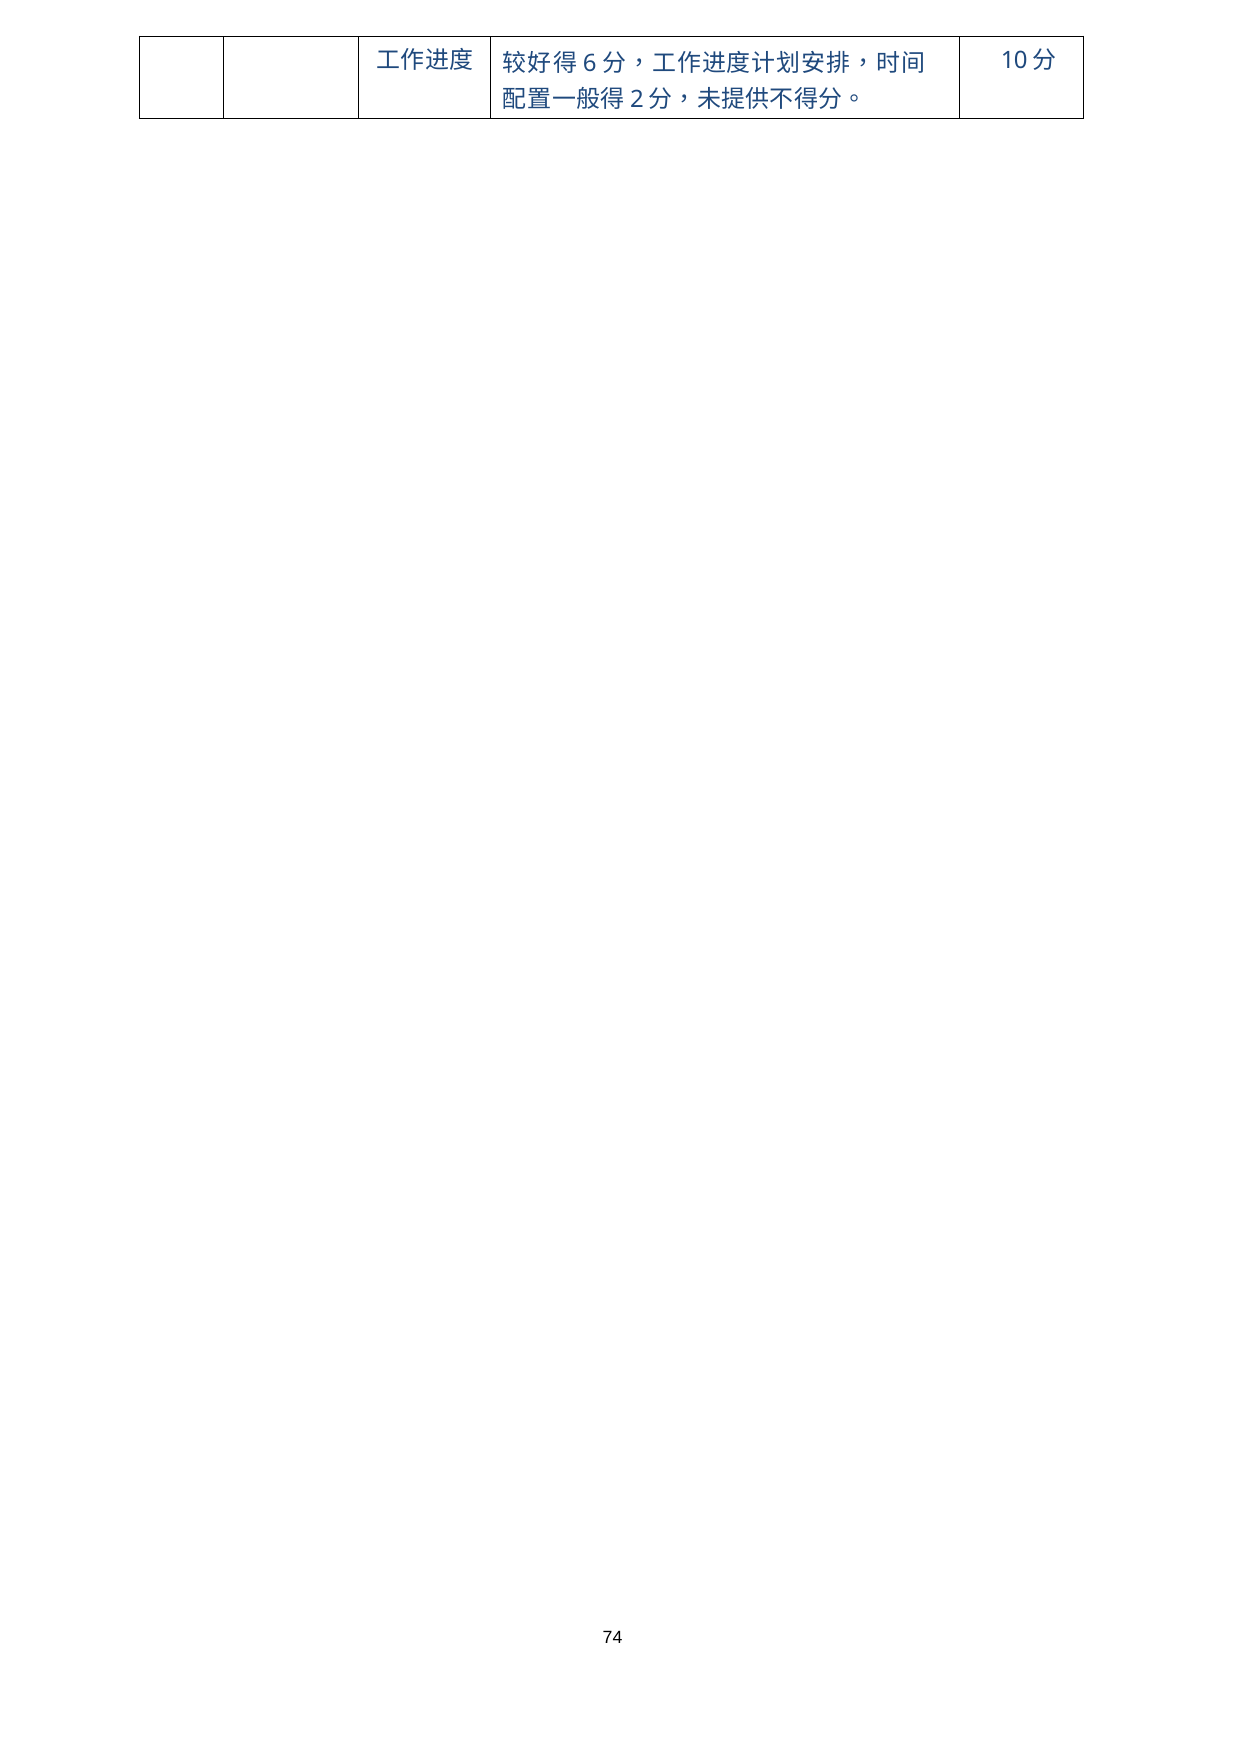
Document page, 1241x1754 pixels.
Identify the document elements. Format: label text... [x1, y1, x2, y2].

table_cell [491, 37, 959, 118]
table_cell 10分 [960, 37, 1083, 118]
table_cell 工作进度 [359, 37, 490, 118]
